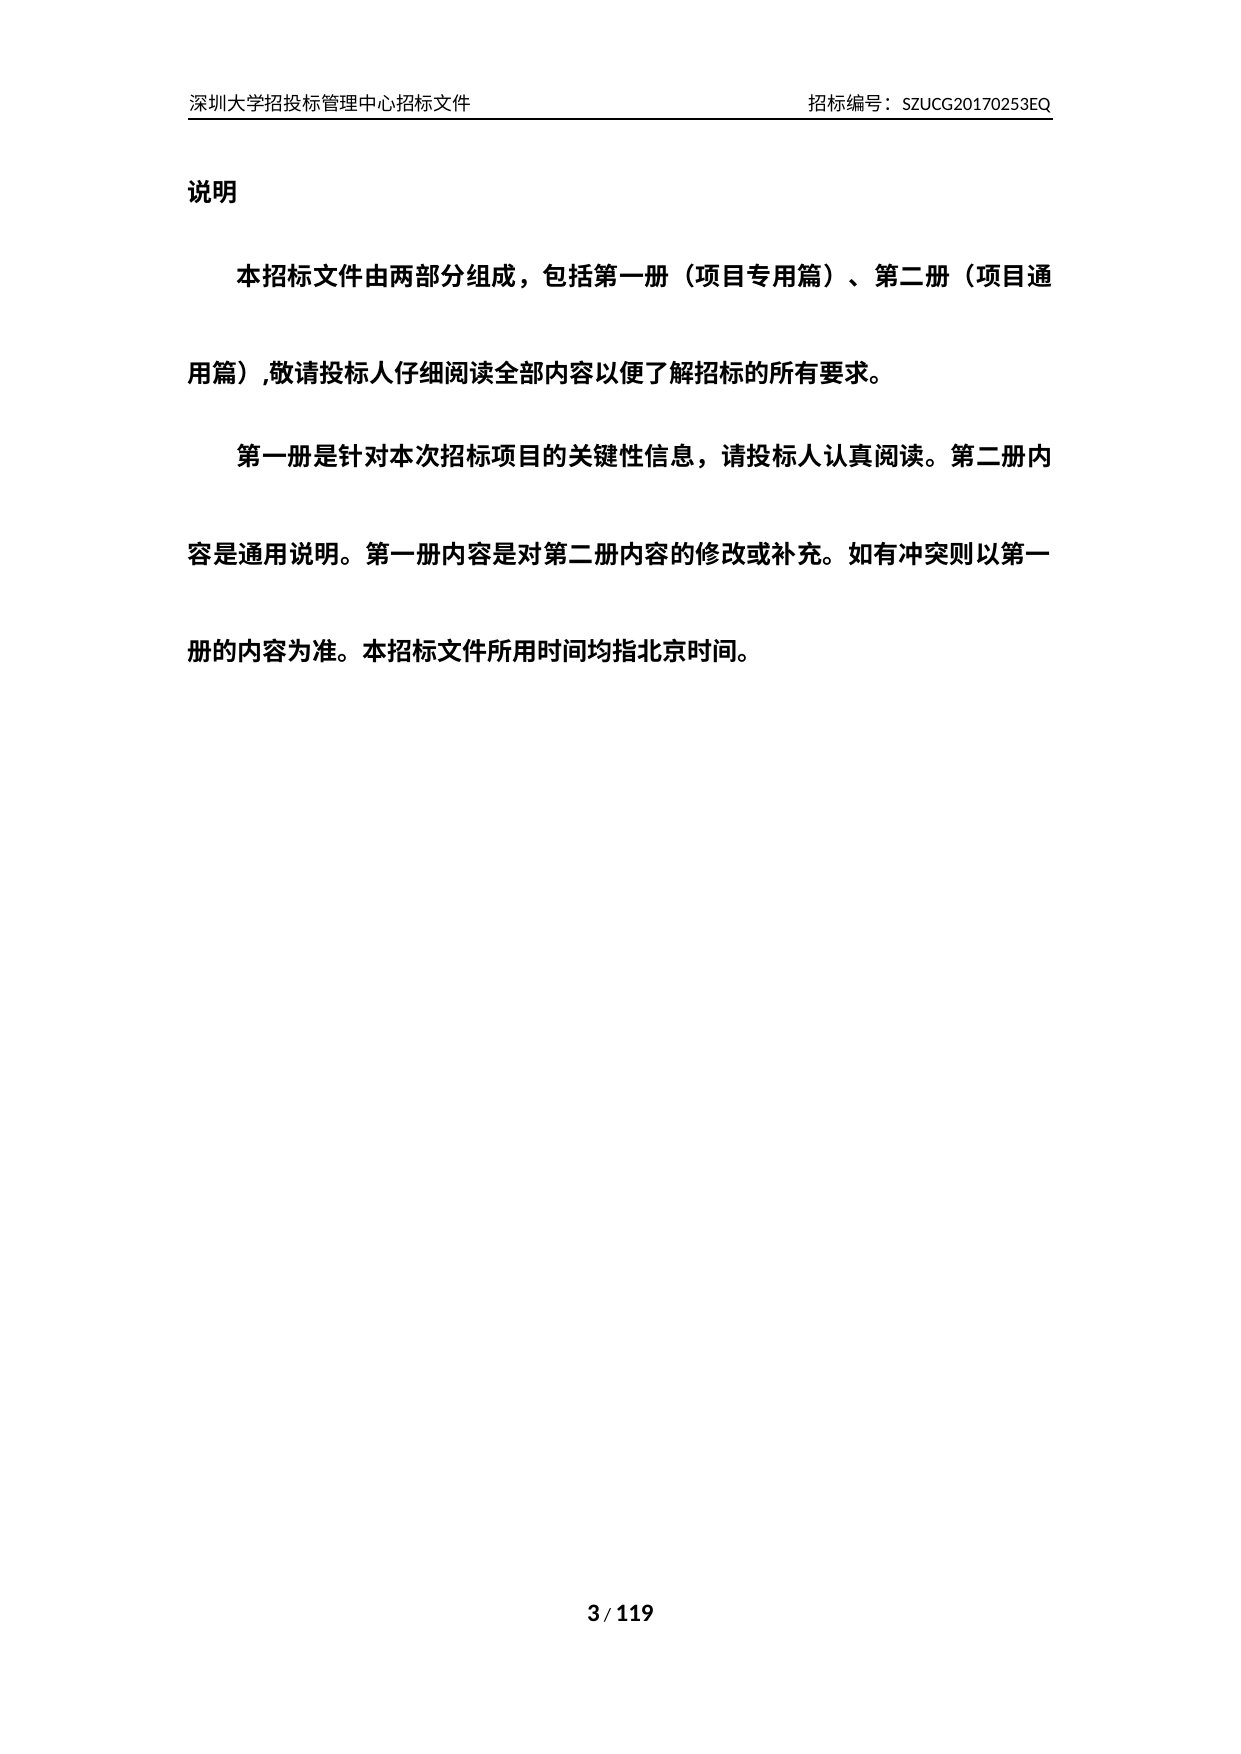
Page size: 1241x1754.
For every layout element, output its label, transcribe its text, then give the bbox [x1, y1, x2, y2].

text 说明 [187, 158, 1053, 223]
text 本招标文件由两部分组成，包括第一册（项目专用篇）、第二册（项目通用篇）,敬请投标人仔细阅读全部内容以便了解招标的所有要求。 [187, 242, 1053, 404]
text 第一册是针对本次招标项目的关键性信息，请投标人认真阅读。第二册内容是通用说明。第一册内容是对第二册内容的修改或补充。如有冲突则以第一册的内容为准。本招标文件所用时间均指北京时间。 [187, 422, 1053, 682]
